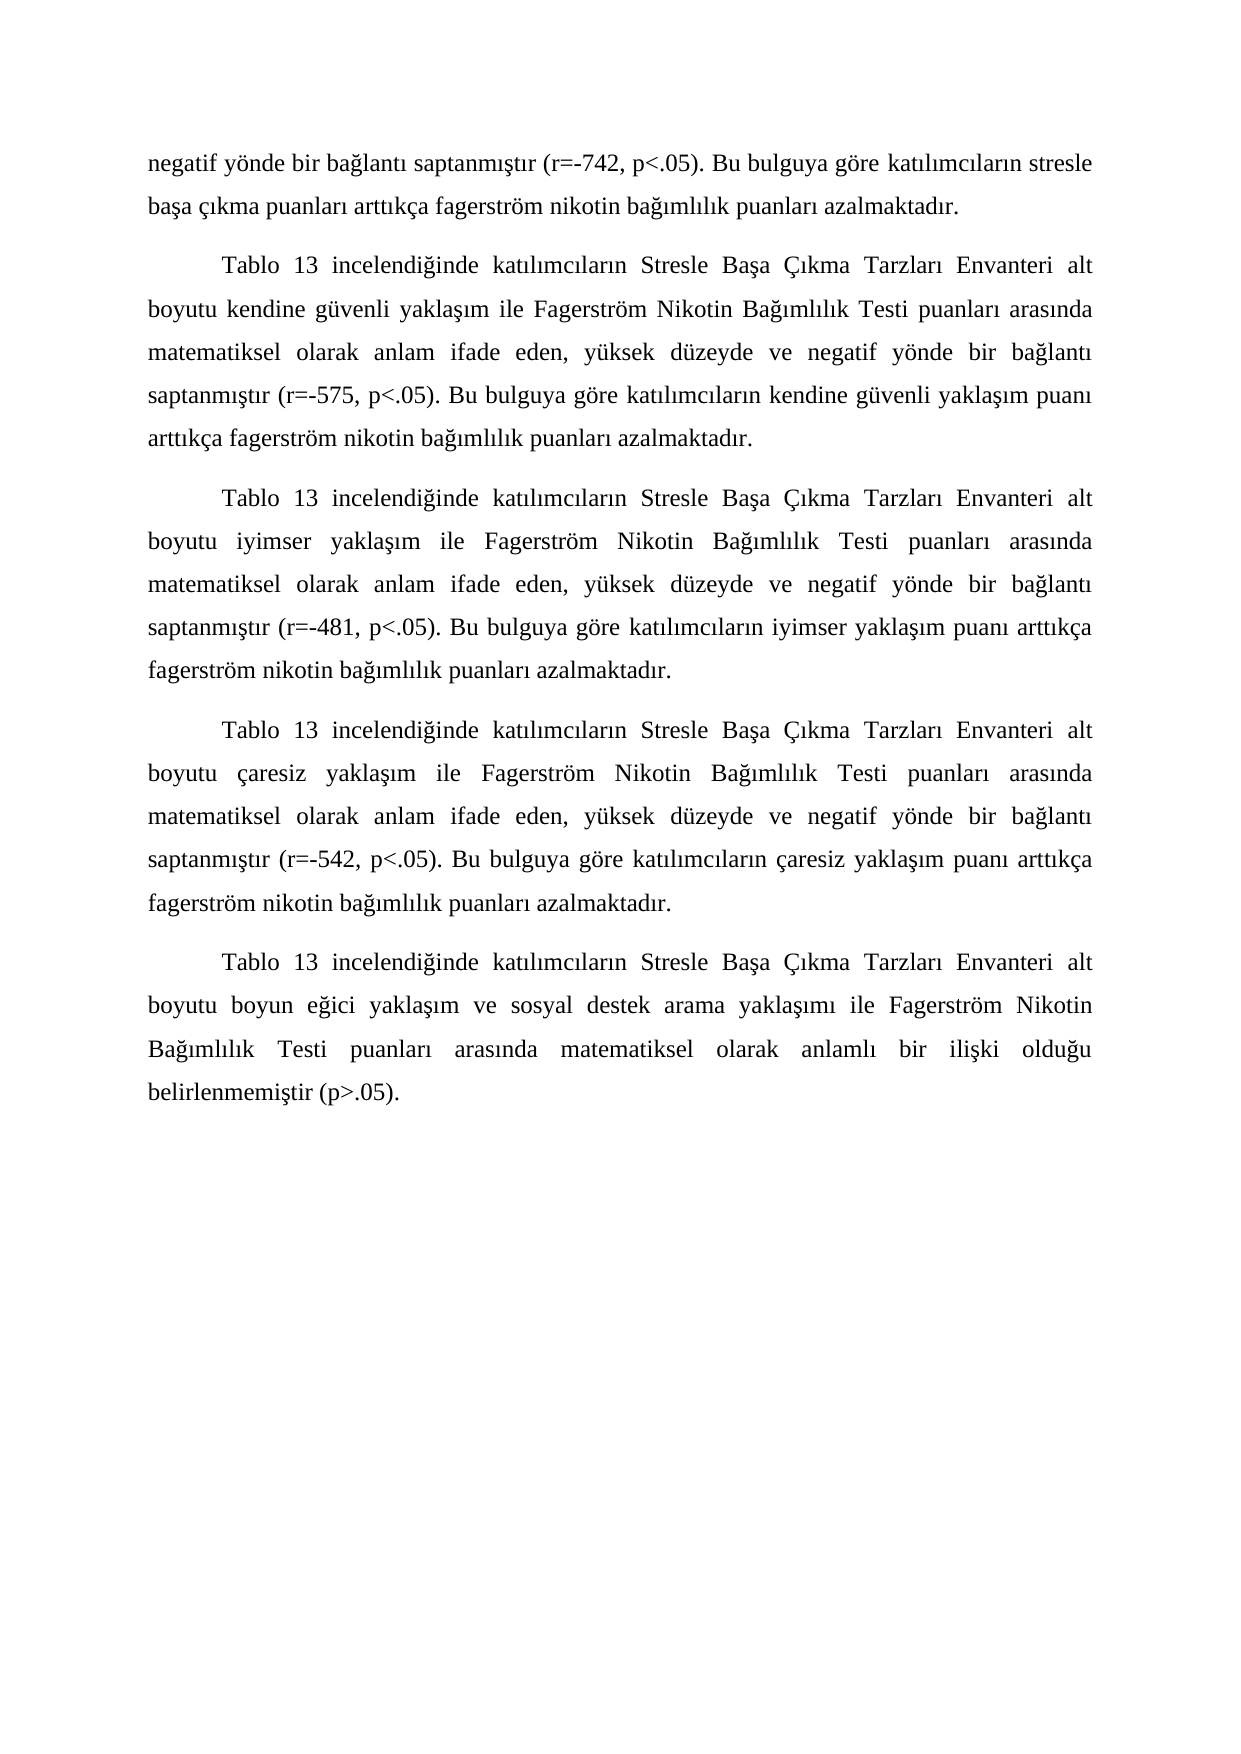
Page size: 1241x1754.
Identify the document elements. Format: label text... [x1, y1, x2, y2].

text Tablo 13 incelendiğinde katılımcıların Stresle Başa Çıkma Tarzları Envanteri alt boyutu iyimser yaklaşım ile Fagerström Nikotin Bağımlılık Testi puanları arasında matematiksel olarak anlam ifade eden, yüksek düzeyde ve negatif yönde bir bağlantı saptanmıştır (r=-481, p<.05). Bu bulguya göre katılımcıların iyimser yaklaşım puanı arttıkça fagerström nikotin bağımlılık puanları azalmaktadır. [148, 483, 1093, 684]
text Tablo 13 incelendiğinde katılımcıların Stresle Başa Çıkma Tarzları Envanteri alt boyutu kendine güvenli yaklaşım ile Fagerström Nikotin Bağımlılık Testi puanları arasında matematiksel olarak anlam ifade eden, yüksek düzeyde ve negatif yönde bir bağlantı saptanmıştır (r=-575, p<.05). Bu bulguya göre katılımcıların kendine güvenli yaklaşım puanı arttıkça fagerström nikotin bağımlılık puanları azalmaktadır. [148, 251, 1093, 452]
text Tablo 13 incelendiğinde katılımcıların Stresle Başa Çıkma Tarzları Envanteri alt boyutu çaresiz yaklaşım ile Fagerström Nikotin Bağımlılık Testi puanları arasında matematiksel olarak anlam ifade eden, yüksek düzeyde ve negatif yönde bir bağlantı saptanmıştır (r=-542, p<.05). Bu bulguya göre katılımcıların çaresiz yaklaşım puanı arttıkça fagerström nikotin bağımlılık puanları azalmaktadır. [148, 715, 1093, 916]
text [148, 148, 1093, 219]
text Tablo 13 incelendiğinde katılımcıların Stresle Başa Çıkma Tarzları Envanteri alt boyutu boyun eğici yaklaşım ve sosyal destek arama yaklaşımı ile Fagerström Nikotin Bağımlılık Testi puanları arasında matematiksel olarak anlamlı bir ilişki olduğu belirlenmemiştir (p>.05). [148, 947, 1093, 1106]
